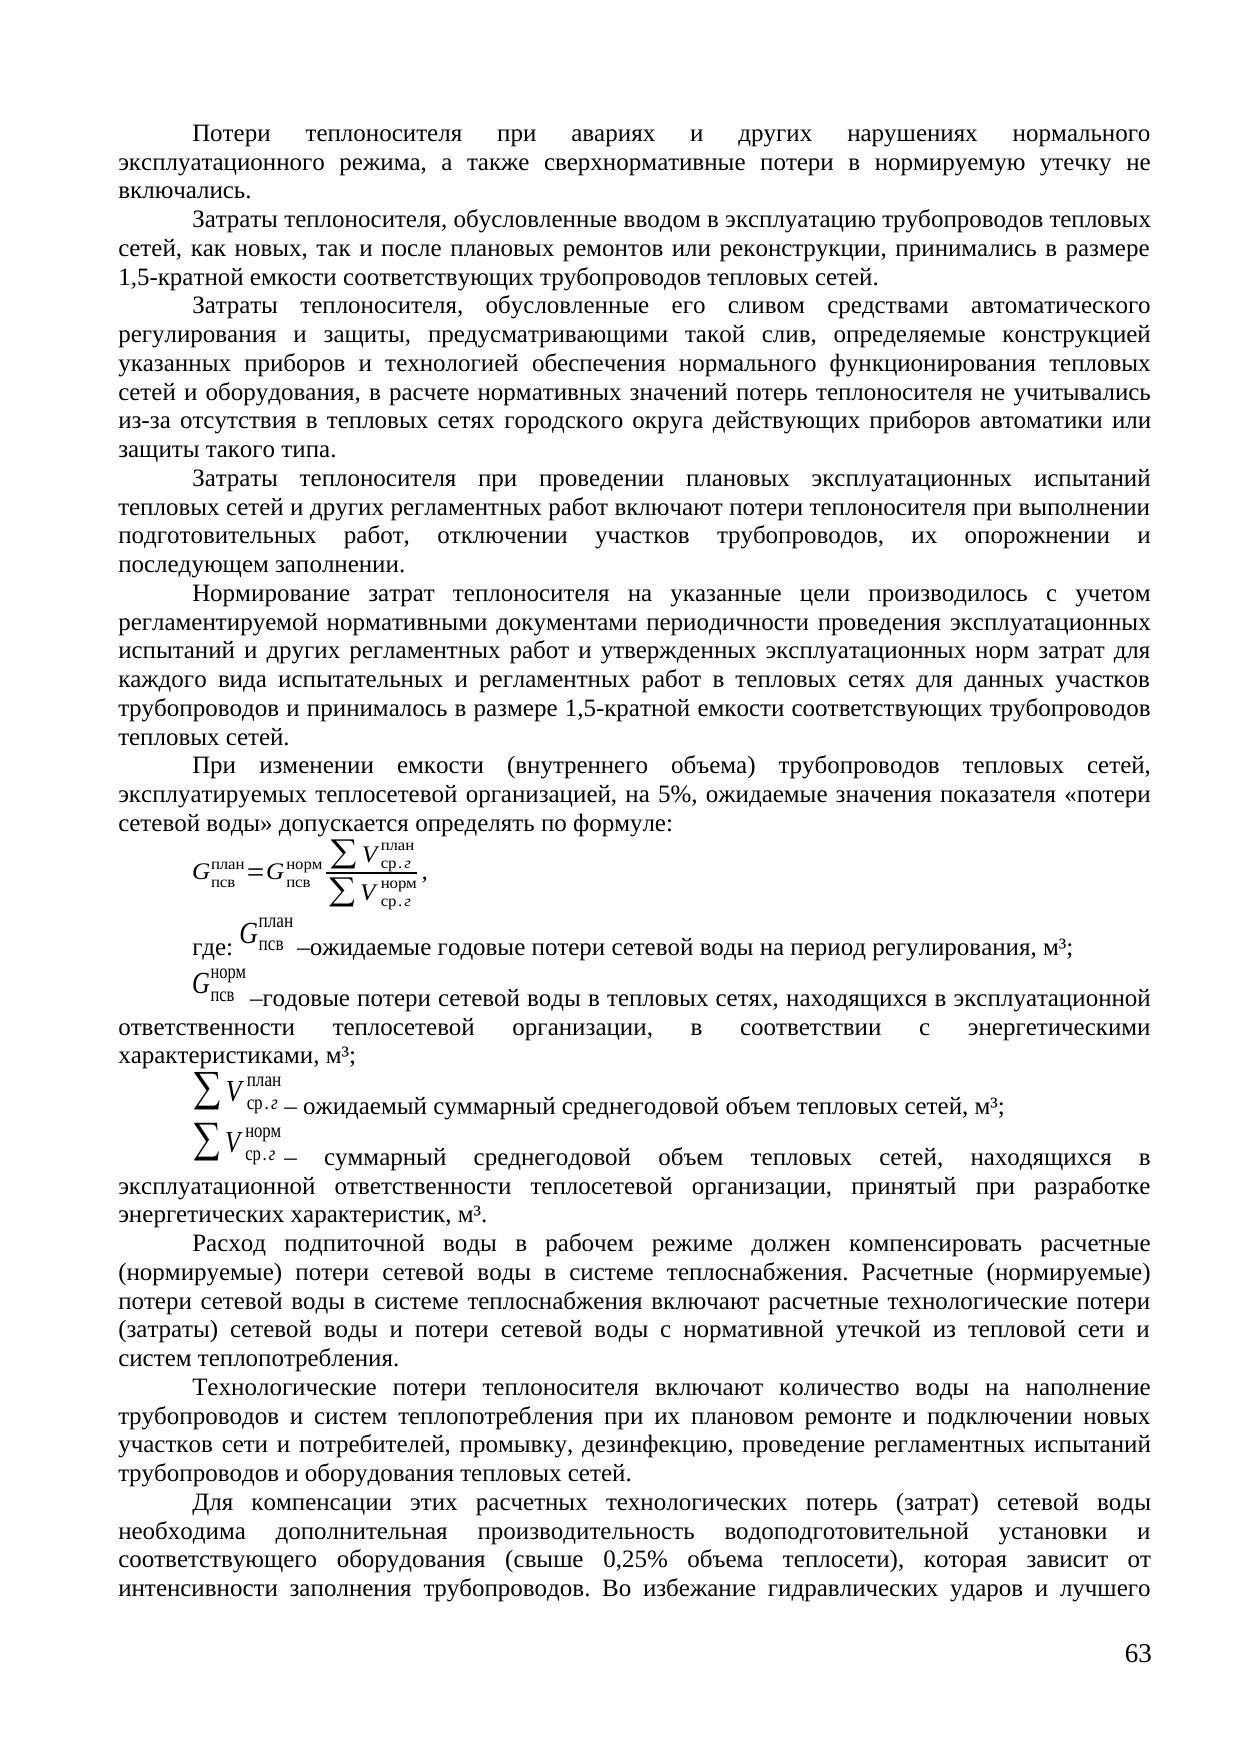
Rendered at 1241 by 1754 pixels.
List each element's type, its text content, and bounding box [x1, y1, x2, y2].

text Нормирование затрат теплоносителя на указанные цели производилось с учетом регламентируемой нормативными документами периодичности проведения эксплуатационных испытаний и других регламентных работ и утвержденных эксплуатационных норм затрат для каждого вида испытательных и регламентных работ в тепловых сетях для данных участков трубопроводов и принималось в размере 1,5-кратной емкости соответствующих трубопроводов тепловых сетей. [118, 578, 1152, 751]
text Потери теплоносителя при авариях и других нарушениях нормального эксплуатационного режима, а также сверхнормативные потери в нормируемую утечку не включались. [118, 118, 1152, 204]
text Технологические потери теплоносителя включают количество воды на наполнение трубопроводов и систем теплопотребления при их плановом ремонте и подключении новых участков сети и потребителей, промывку, дезинфекцию, проведение регламентных испытаний трубопроводов и оборудования тепловых сетей. [118, 1372, 1152, 1487]
text – ожидаемый суммарный среднегодовой объем тепловых сетей, м³; [118, 1069, 1152, 1120]
text Затраты теплоносителя, обусловленные его сливом средствами автоматического регулирования и защиты, предусматривающими такой слив, определяемые конструкцией указанных приборов и технологией обеспечения нормального функционирования тепловых сетей и оборудования, в расчете нормативных значений потерь теплоносителя не учитывались из-за отсутствия в тепловых сетях городского округа действующих приборов автоматики или защиты такого типа. [118, 291, 1152, 463]
text Затраты теплоносителя, обусловленные вводом в эксплуатацию трубопроводов тепловых сетей, как новых, так и после плановых ремонтов или реконструкции, принимались в размере 1,5-кратной емкости соответствующих трубопроводов тепловых сетей. [118, 204, 1152, 291]
text Расход подпиточной воды в рабочем режиме должен компенсировать расчетные (нормируемые) потери сетевой воды в системе теплоснабжения. Расчетные (нормируемые) потери сетевой воды в системе теплоснабжения включают расчетные технологические потери (затраты) сетевой воды и потери сетевой воды с нормативной утечкой из тепловой сети и систем теплопотребления. [118, 1228, 1152, 1372]
text –годовые потери сетевой воды в тепловых сетях, находящихся в эксплуатационной ответственности теплосетевой организации, в соответствии с энергетическими характеристиками, м³; [118, 961, 1152, 1069]
text Затраты теплоносителя при проведении плановых эксплуатационных испытаний тепловых сетей и других регламентных работ включают потери теплоносителя при выполнении подготовительных работ, отключении участков трубопроводов, их опорожнении и последующем заполнении. [118, 463, 1152, 578]
text где: –ожидаемые годовые потери сетевой воды на период регулирования, м³; [118, 910, 1152, 961]
text – суммарный среднегодовой объем тепловых сетей, находящихся в эксплуатационной ответственности теплосетевой организации, принятый при разработке энергетических характеристик, м³. [118, 1120, 1152, 1228]
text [118, 1487, 1152, 1602]
text При изменении емкости (внутреннего объема) трубопроводов тепловых сетей, эксплуатируемых теплосетевой организацией, на 5%, ожидаемые значения показателя «потери сетевой воды» допускается определять по формуле: [118, 751, 1152, 837]
